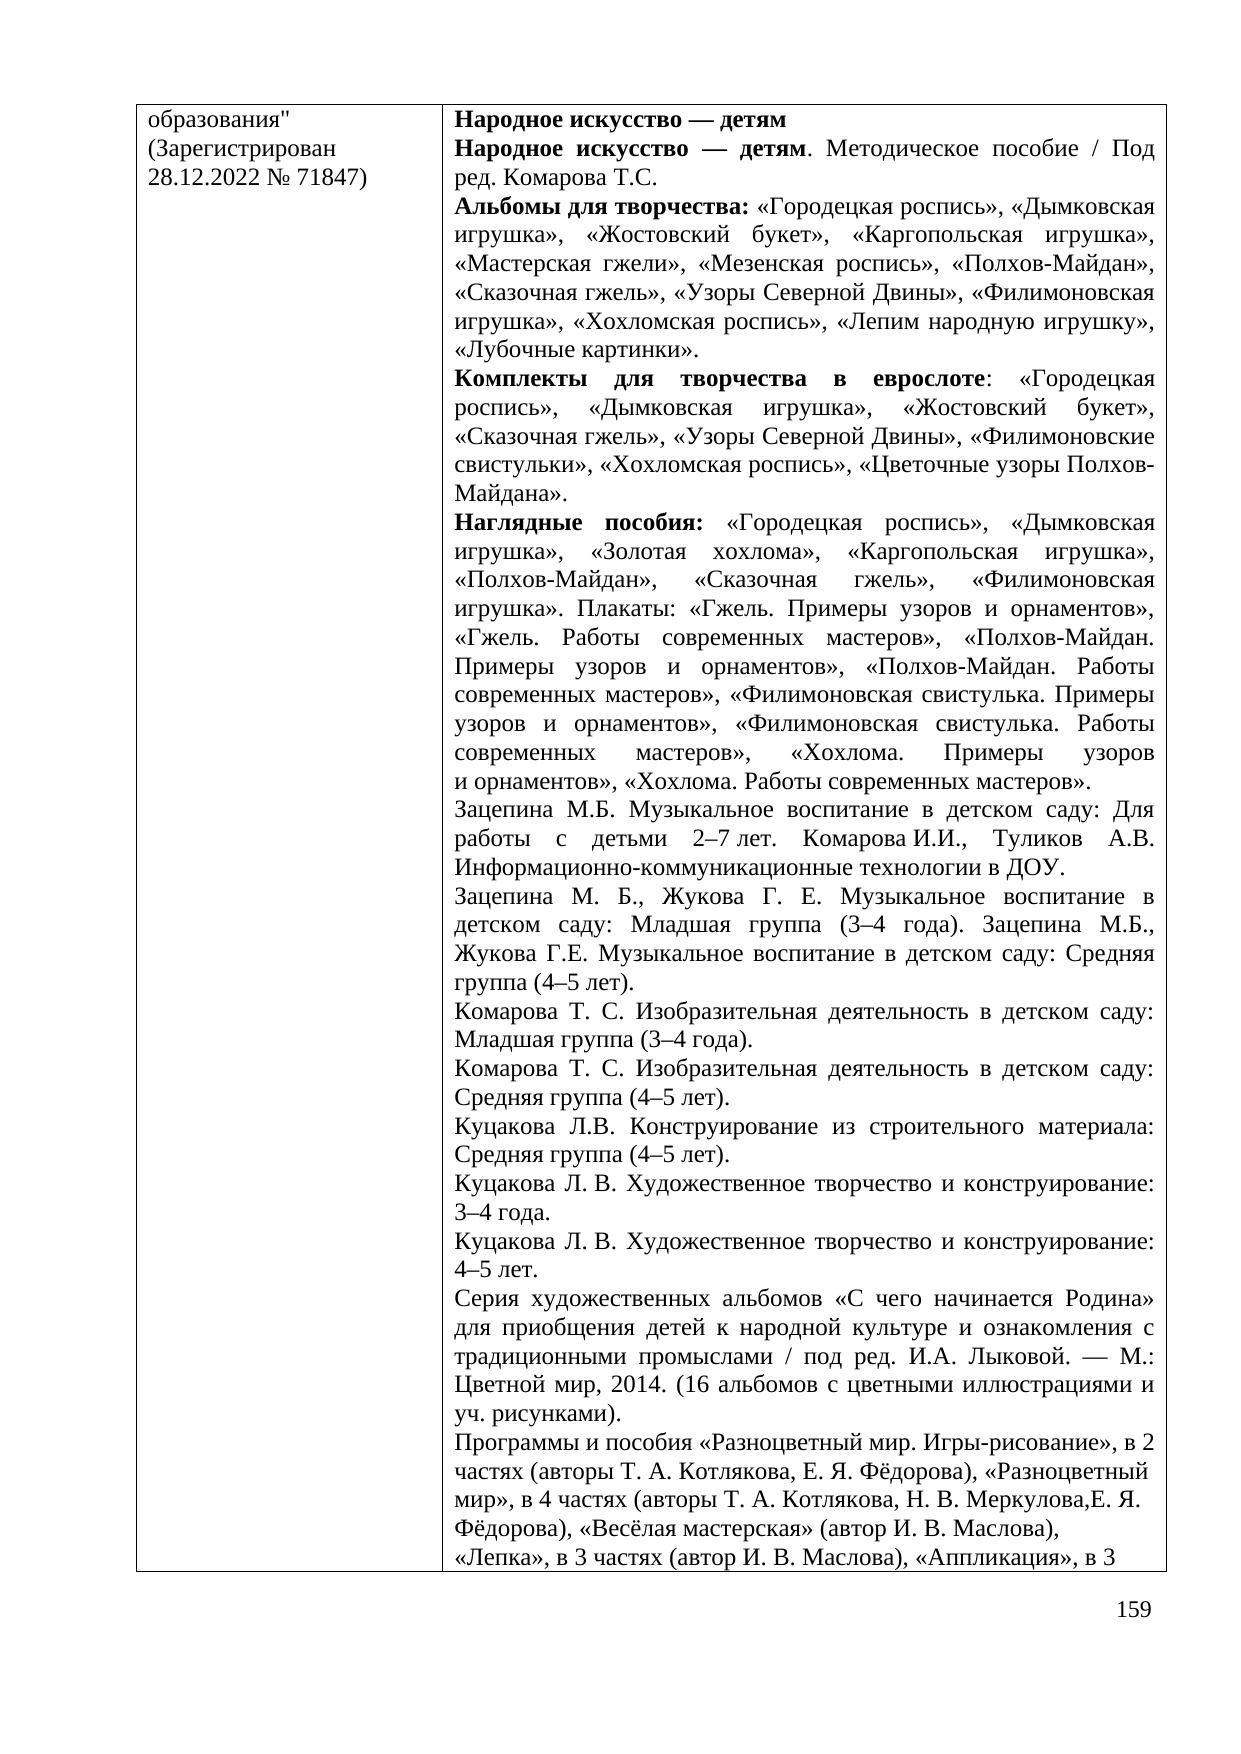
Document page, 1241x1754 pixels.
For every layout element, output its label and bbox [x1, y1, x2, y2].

table_cell [443, 105, 1166, 1571]
table_cell [137, 105, 442, 1571]
